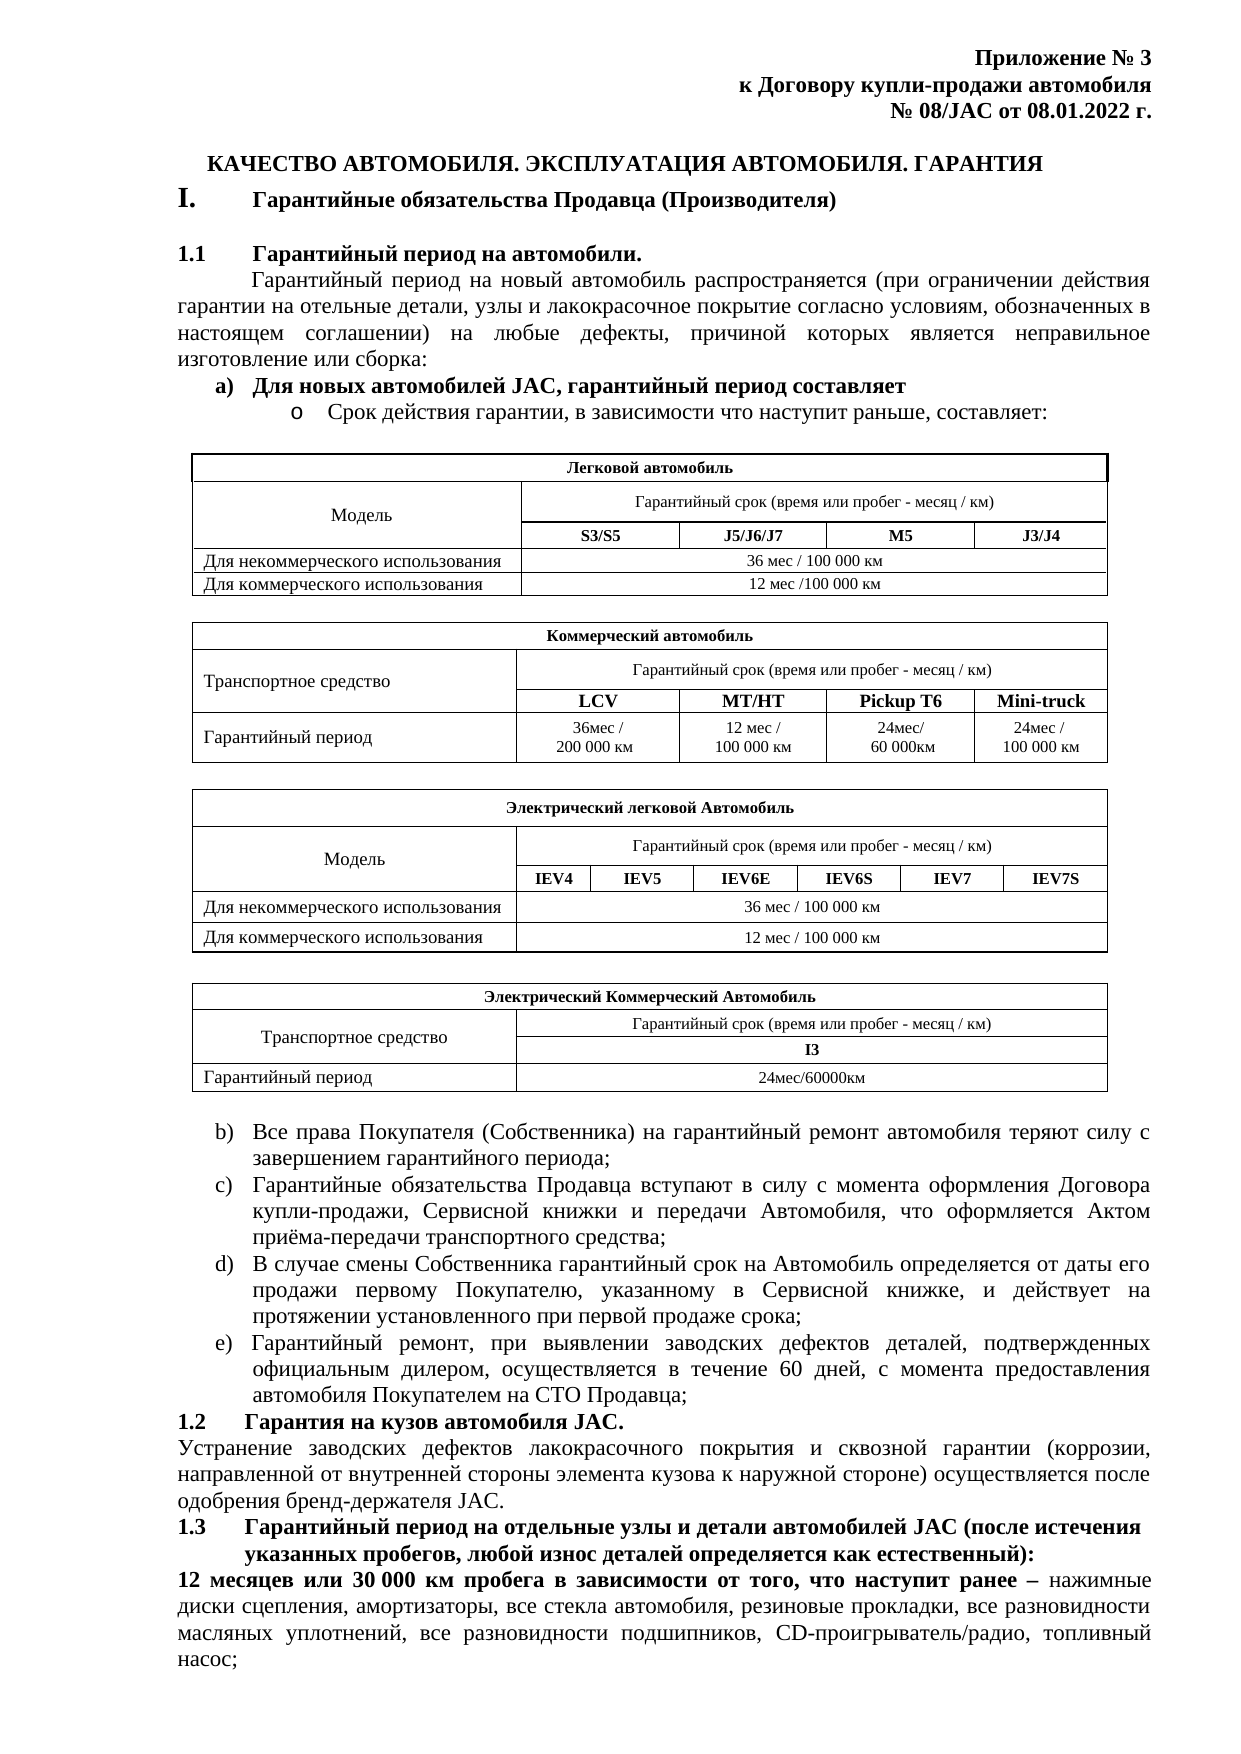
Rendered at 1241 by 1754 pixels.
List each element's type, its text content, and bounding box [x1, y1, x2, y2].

table_cell Гарантийный срок (время или пробег - месяц / км) [517, 1010, 1107, 1036]
table_cell Модель [193, 827, 516, 891]
list В случае смены Собственника гарантийный срок на Автомобиль определяется от даты его продажи первому Покупателю, указанному в Сервисной книжке, и действует на протяжении установленного при первой продаже срока; [215, 1250, 1152, 1329]
table_cell 24мес/ 60 000км [827, 713, 974, 762]
text Гарантийный период на новый автомобиль распространяется (при ограничении действия гарантии на отельные детали, узлы и лакокрасочное покрытие согласно условиям, обозначенных в настоящем соглашении) на любые дефекты, причиной которых является неправильное изготовление или сборка: [177, 266, 1152, 372]
table_cell IEV7S [1004, 866, 1107, 891]
table_cell I3 [517, 1037, 1107, 1062]
list Гарантийный период на отдельные узлы и детали автомобилей JAC (после истечения указанных пробегов, любой износ деталей определяется как естественный): [177, 1513, 1152, 1566]
table_cell 12 мес / 100 000 км [517, 923, 1107, 951]
table_cell Гарантийный период [193, 1064, 516, 1091]
table_cell Для коммерческого использования [193, 923, 516, 951]
table_cell IEV7 [901, 866, 1003, 891]
list Гарантийные обязательства Продавца (Производителя) [196, 180, 1152, 213]
table_cell 36 мес / 100 000 км [522, 548, 1107, 572]
table_cell IEV5 [591, 866, 693, 891]
table_cell Гарантийный срок (время или пробег - месяц / км) [522, 482, 1107, 521]
table_cell Для некоммерческого использования [193, 892, 516, 922]
list Для новых автомобилей JAC, гарантийный период составляет [215, 372, 1152, 398]
list Гарантийные обязательства Продавца вступают в силу с момента оформления Договора купли-продажи, Сервисной книжки и передачи Автомобиля, что оформляется Актом приёма-передачи транспортного средства; [215, 1171, 1152, 1250]
table_cell Модель [193, 482, 521, 548]
table_cell IEV6E [694, 866, 797, 891]
table_cell Гарантийный срок (время или пробег - месяц / км) [517, 650, 1107, 689]
table_cell IEV6S [798, 866, 900, 891]
list Срок действия гарантии, в зависимости что наступит раньше, составляет: [290, 398, 1144, 426]
text Приложение № 3 [177, 44, 1152, 71]
table_cell LCV [517, 690, 679, 712]
table_cell Транспортное средство [193, 650, 516, 712]
table_cell 24мес / 100 000 км [975, 713, 1107, 762]
table_cell J3/J4 [975, 521, 1107, 548]
list Гарантия на кузов автомобиля JAC. [177, 1408, 1152, 1434]
table_cell 12 мес / 100 000 км [680, 713, 826, 762]
table_cell J5/J6/J7 [680, 523, 826, 548]
list Гарантийный ремонт, при выявлении заводских дефектов деталей, подтвержденных официальным дилером, осуществляется в течение 60 дней, с момента предоставления автомобиля Покупателем на СТО Продавца; [215, 1329, 1152, 1408]
table_cell Для некоммерческого использования [193, 549, 521, 572]
table_cell 36мес / 200 000 км [517, 713, 679, 762]
text КАЧЕСТВО АВТОМОБИЛЯ. ЭКСПЛУАТАЦИЯ АВТОМОБИЛЯ. ГАРАНТИЯ [207, 150, 1152, 176]
table_cell Pickup T6 [827, 690, 974, 712]
table_cell Для коммерческого использования [193, 573, 521, 594]
text 12 месяцев или 30 000 км пробега в зависимости от того, что наступит ранее – нажимные диски сцепления, амортизаторы, все стекла автомобиля, резиновые прокладки, все разновидности масляных уплотнений, все разновидности подшипников, CD-проигрыватель/радио, топливный насос; [177, 1566, 1152, 1671]
table_cell Mini-truck [975, 690, 1107, 712]
table_header Легковой автомобиль [193, 455, 1106, 481]
table_cell 36 мес / 100 000 км [517, 892, 1107, 922]
table_cell S3/S5 [522, 523, 679, 548]
table_cell Транспортное средство [193, 1010, 516, 1062]
text к Договору купли-продажи автомобиля [177, 71, 1152, 97]
table_header Электрический легковой Автомобиль [193, 790, 1107, 826]
table_cell Гарантийный период [193, 713, 516, 762]
table_header Электрический Коммерческий Автомобиль [193, 984, 1107, 1009]
list Все права Покупателя (Собственника) на гарантийный ремонт автомобиля теряют силу с завершением гарантийного периода; [215, 1118, 1152, 1171]
table_cell M5 [827, 523, 974, 548]
list Гарантийный период на автомобили. [177, 240, 1152, 266]
table_cell 12 мес /100 000 км [522, 572, 1107, 594]
table_cell IEV4 [517, 866, 590, 891]
table_cell Гарантийный срок (время или пробег - месяц / км) [517, 827, 1107, 864]
table_header Коммерческий автомобиль [193, 623, 1107, 648]
table_cell 24мес/60000км [517, 1064, 1107, 1091]
text Устранение заводских дефектов лакокрасочного покрытия и сквозной гарантии (коррозии, направленной от внутренней стороны элемента кузова к наружной стороне) осуществляется после одобрения бренд-держателя JAC. [177, 1434, 1152, 1513]
text № 08/JAC от 08.01.2022 г. [177, 97, 1152, 123]
table_cell MT/HT [680, 690, 826, 712]
